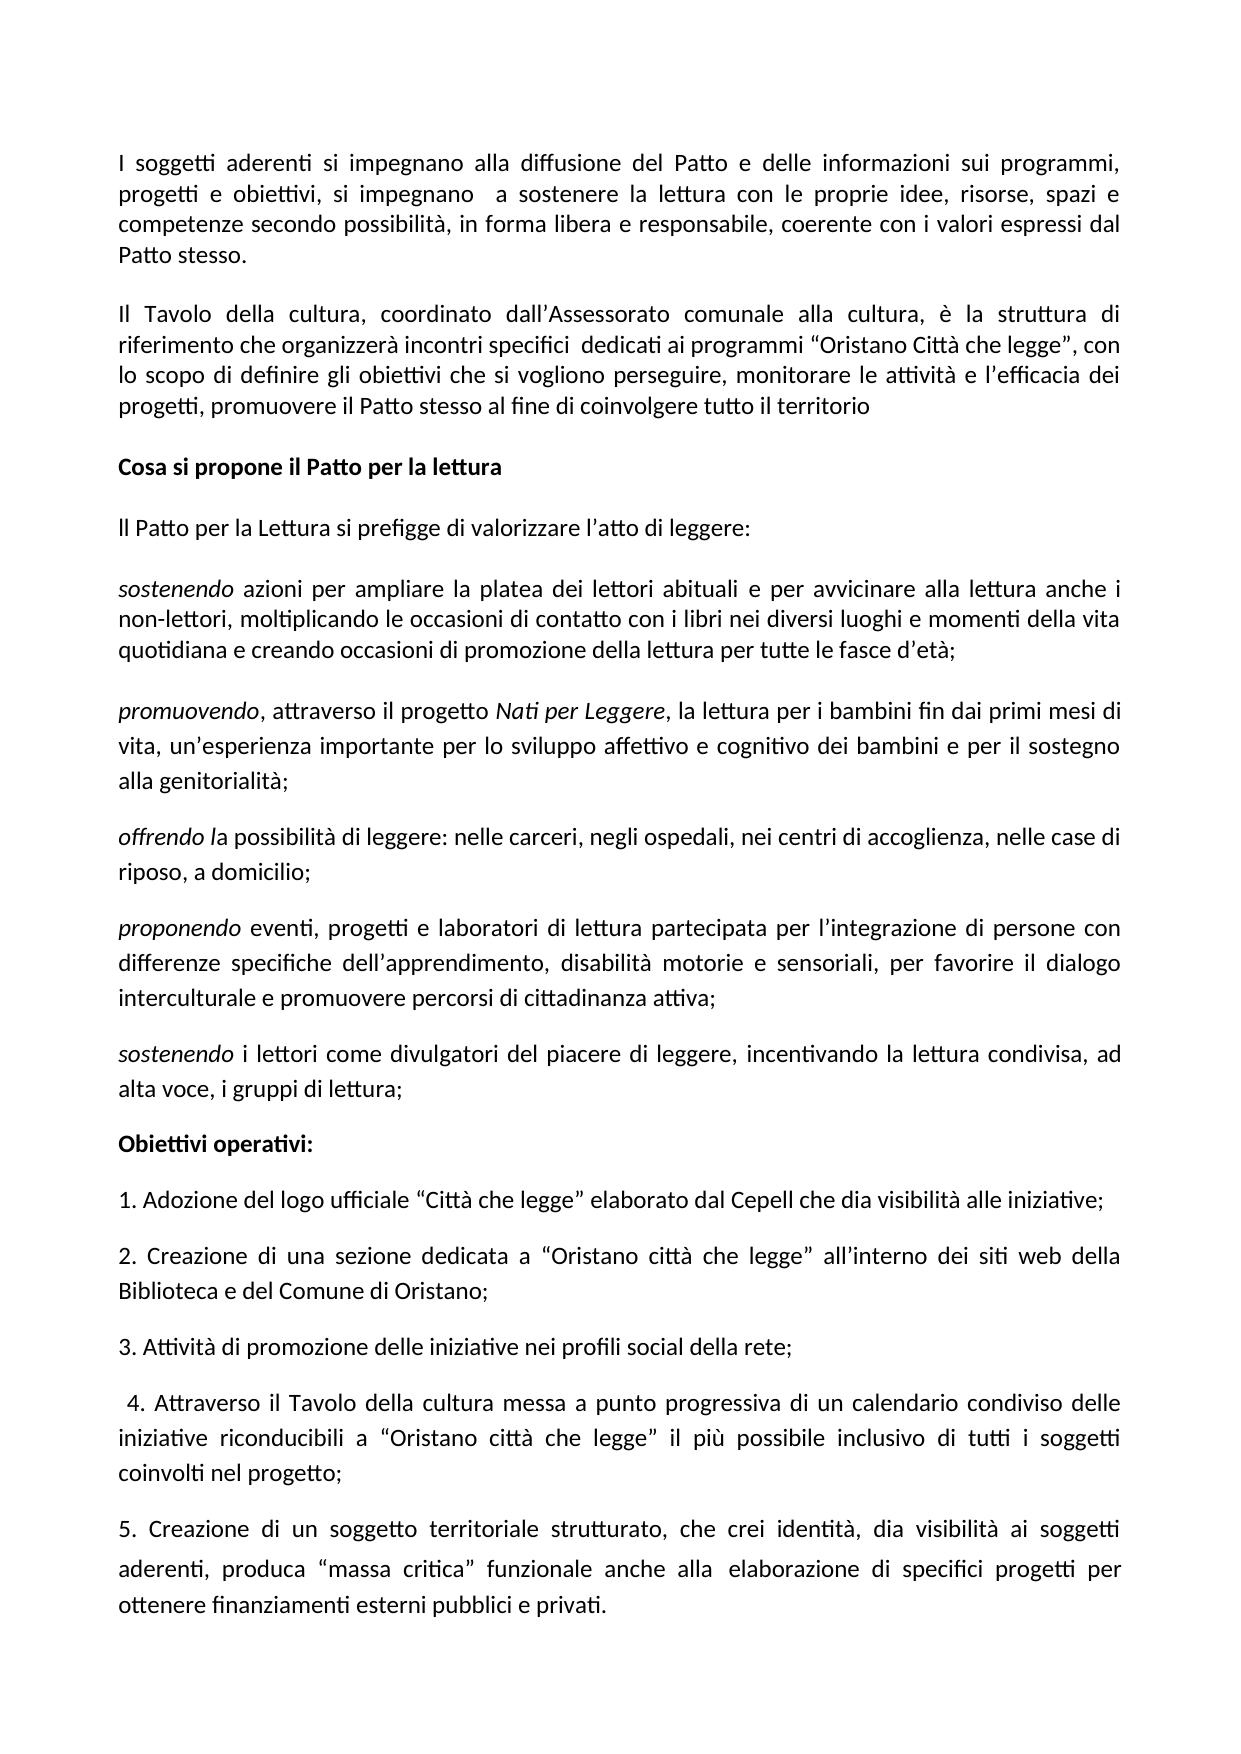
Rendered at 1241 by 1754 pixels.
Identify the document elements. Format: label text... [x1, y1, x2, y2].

text I soggetti aderenti si impegnano alla diffusione del Patto e delle informazioni sui programmi, progetti e obiettivi, si impegnano a sostenere la lettura con le proprie idee, risorse, spazi e competenze secondo possibilità, in forma libera e responsabile, coerente con i valori espressi dal Patto stesso. [118, 148, 1122, 270]
text Il Tavolo della cultura, coordinato dall’Assessorato comunale alla cultura, è la struttura di riferimento che organizzerà incontri specifici dedicati ai programmi “Oristano Città che legge”, con lo scopo di definire gli obiettivi che si vogliono perseguire, monitorare le attività e l’efficacia dei progetti, promuovere il Patto stesso al fine di coinvolgere tutto il territorio [118, 298, 1122, 421]
text promuovendo, attraverso il progetto Nati per Leggere, la lettura per i bambini fin dai primi mesi di vita, un’esperienza importante per lo sviluppo affettivo e cognitivo dei bambini e per il sostegno alla genitorialità; [118, 695, 1122, 796]
text 3. Attività di promozione delle iniziative nei profili social della rete; [118, 1331, 1122, 1362]
text 2. Creazione di una sezione dedicata a “Oristano città che legge” all’interno dei siti web della Biblioteca e del Comune di Oristano; [118, 1240, 1122, 1306]
text Cosa si propone il Patto per la lettura [118, 451, 1122, 482]
text ll Patto per la Lettura si prefigge di valorizzare l’atto di leggere: [118, 512, 1122, 543]
text 1. Adozione del logo ufficiale “Città che legge” elaborato dal Cepell che dia visibilità alle iniziative; [118, 1184, 1122, 1215]
text offrendo la possibilità di leggere: nelle carceri, negli ospedali, nei centri di accoglienza, nelle case di riposo, a domicilio; [118, 821, 1122, 887]
text 5. Creazione di un soggetto territoriale strutturato, che crei identità, dia visibilità ai soggetti aderenti, produca “massa critica” funzionale anche alla elaborazione di specifici progetti per ottenere finanziamenti esterni pubblici e privati. [118, 1513, 1122, 1619]
text sostenendo azioni per ampliare la platea dei lettori abituali e per avvicinare alla lettura anche i non-lettori, moltiplicando le occasioni di contatto con i libri nei diversi luoghi e momenti della vita quotidiana e creando occasioni di promozione della lettura per tutte le fasce d’età; [118, 573, 1122, 665]
text Obiettivi operativi: [118, 1128, 1122, 1159]
text proponendo eventi, progetti e laboratori di lettura partecipata per l’integrazione di persone con differenze specifiche dell’apprendimento, disabilità motorie e sensoriali, per favorire il dialogo interculturale e promuovere percorsi di cittadinanza attiva; [118, 912, 1122, 1012]
text 4. Attraverso il Tavolo della cultura messa a punto progressiva di un calendario condiviso delle iniziative riconducibili a “Oristano città che legge” il più possibile inclusivo di tutti i soggetti coinvolti nel progetto; [118, 1387, 1122, 1487]
text sostenendo i lettori come divulgatori del piacere di leggere, incentivando la lettura condivisa, ad alta voce, i gruppi di lettura; [118, 1038, 1122, 1103]
